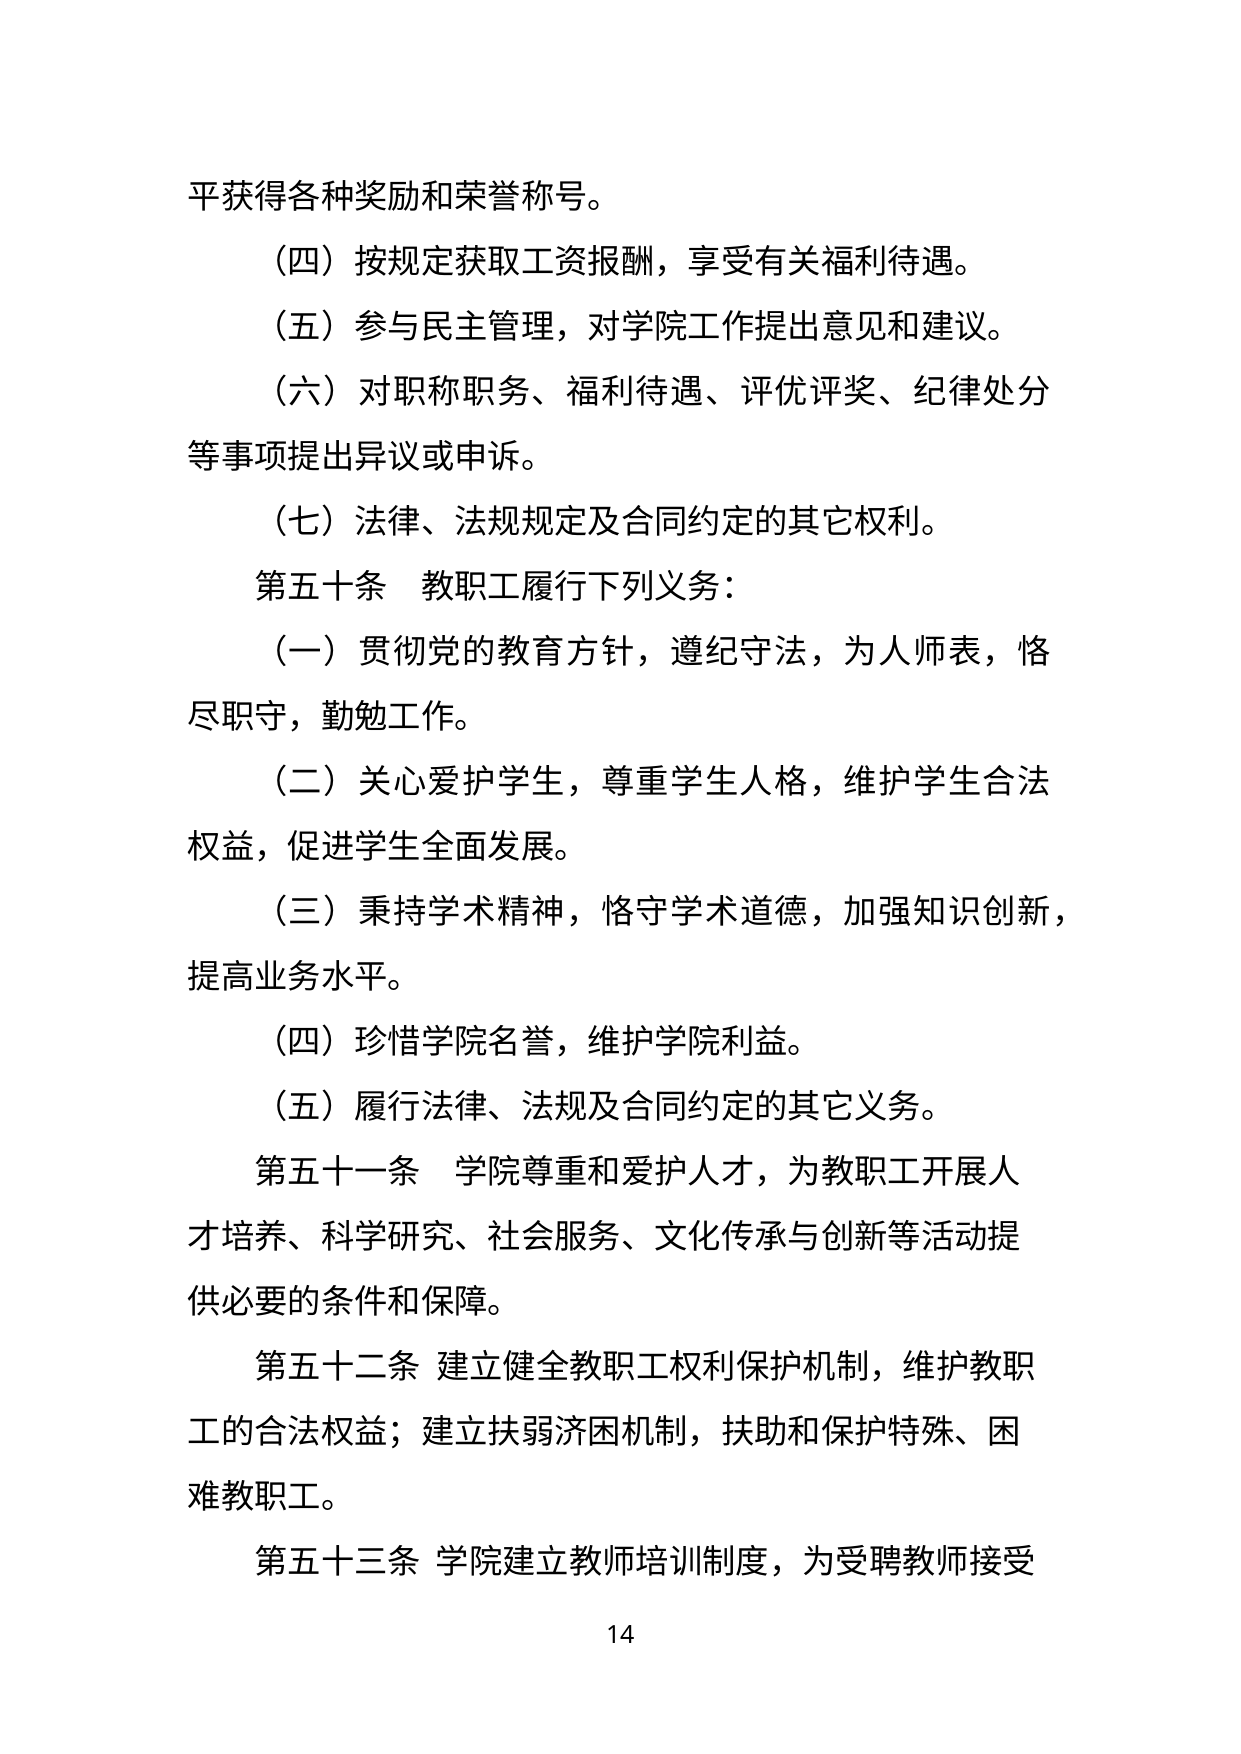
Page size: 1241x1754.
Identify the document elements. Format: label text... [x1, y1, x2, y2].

text （三）秉持学术精神，恪守学术道德，加强知识创新，提高业务水平。 [187, 877, 1053, 1007]
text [187, 162, 1053, 227]
text 第五十二条 建立健全教职工权利保护机制，维护教职工的合法权益；建立扶弱济困机制，扶助和保护特殊、困难教职工。 [187, 1332, 1053, 1527]
text （七）法律、法规规定及合同约定的其它权利。 [187, 487, 1053, 552]
text （四）珍惜学院名誉，维护学院利益。 [187, 1007, 1053, 1072]
text （五）参与民主管理，对学院工作提出意见和建议。 [187, 292, 1053, 357]
text 第五十条 教职工履行下列义务： [187, 552, 1053, 617]
text （二）关心爱护学生，尊重学生人格，维护学生合法权益，促进学生全面发展。 [187, 747, 1053, 877]
text （五）履行法律、法规及合同约定的其它义务。 [187, 1072, 1053, 1137]
text 第五十一条 学院尊重和爱护人才，为教职工开展人才培养、科学研究、社会服务、文化传承与创新等活动提供必要的条件和保障。 [187, 1137, 1053, 1332]
text （一）贯彻党的教育方针，遵纪守法，为人师表，恪尽职守，勤勉工作。 [187, 617, 1053, 747]
text （四）按规定获取工资报酬，享受有关福利待遇。 [187, 227, 1053, 292]
text （六）对职称职务、福利待遇、评优评奖、纪律处分等事项提出异议或申诉。 [187, 357, 1053, 487]
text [187, 1527, 1053, 1592]
